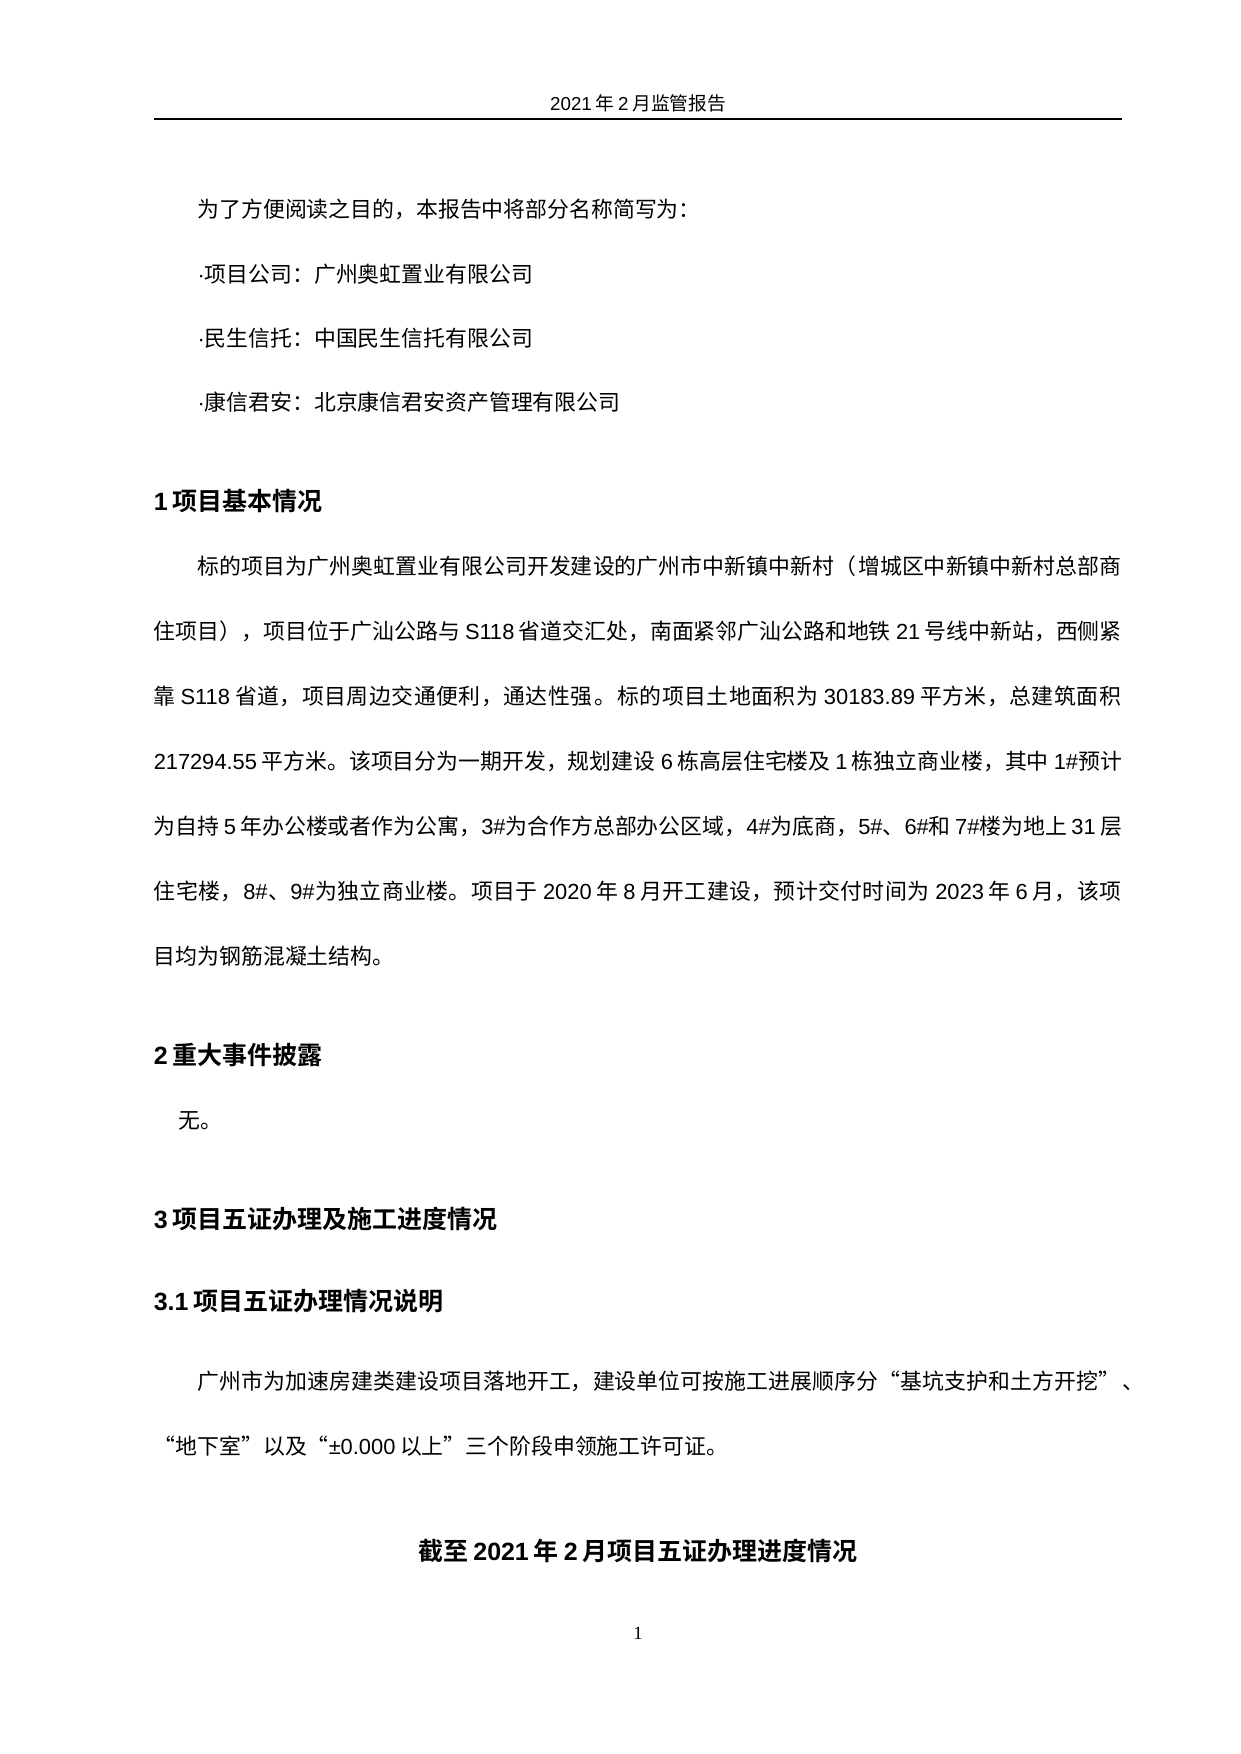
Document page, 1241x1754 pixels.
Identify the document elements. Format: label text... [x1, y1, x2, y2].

text 截至2021年2月项目五证办理进度情况 [153, 1517, 1122, 1582]
subtitle 3项目五证办理及施工进度情况 [153, 1198, 1122, 1236]
text 无。 [153, 1103, 1122, 1135]
text ·项目公司：广州奥虹置业有限公司 [153, 256, 1122, 289]
text ·民生信托：中国民生信托有限公司 [153, 320, 1122, 353]
subtitle 1项目基本情况 [153, 480, 1122, 517]
subtitle 3.1项目五证办理情况说明 [153, 1267, 1122, 1332]
subtitle 2重大事件披露 [153, 1034, 1122, 1072]
text 为了方便阅读之目的，本报告中将部分名称简写为： [153, 192, 1122, 224]
text ·康信君安：北京康信君安资产管理有限公司 [153, 384, 1122, 417]
text 广州市为加速房建类建设项目落地开工，建设单位可按施工进展顺序分“基坑支护和土方开挖”、“地下室”以及“±0.000以上”三个阶段申领施工许可证。 [153, 1363, 1122, 1461]
text 标的项目为广州奥虹置业有限公司开发建设的广州市中新镇中新村（增城区中新镇中新村总部商住项目），项目位于广汕公路与S118省道交汇处，南面紧邻广汕公路和地铁21号线中新站，西侧紧靠S118省道，项目周边交通便利，通达性强。标的项目土地面积为30183.89平方米，总建筑面积217294.55平方米。该项目分为一期开发，规划建设6栋高层住宅楼及1栋独立商业楼，其中1#预计为自持5年办公楼或者作为公寓，3#为合作方总部办公区域，4#为底商，5#、6#和7#楼为地上31层住宅楼，8#、9#为独立商业楼。项目于2020年8月开工建设，预计交付时间为2023年6月，该项目均为钢筋混凝土结构。 [153, 549, 1122, 971]
